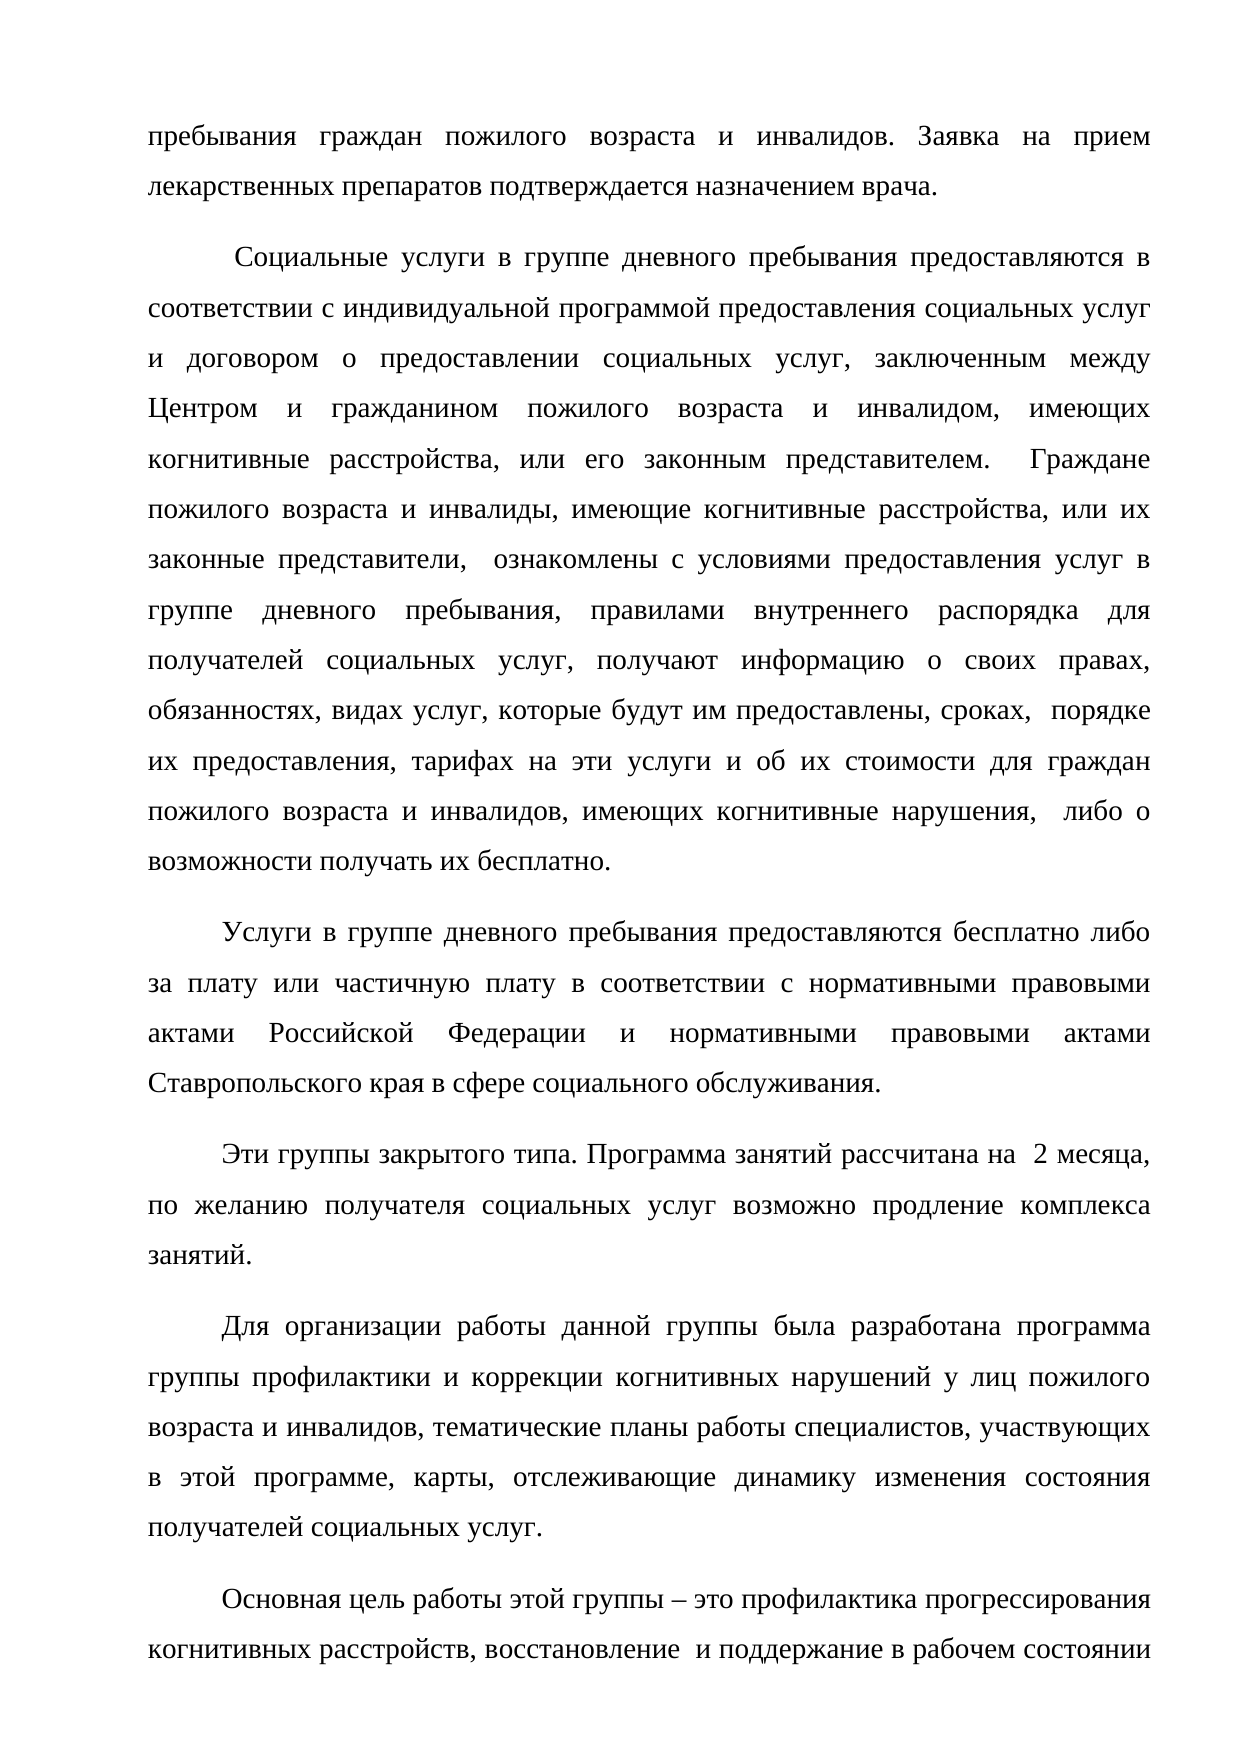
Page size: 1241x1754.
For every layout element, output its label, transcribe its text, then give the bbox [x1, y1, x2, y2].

text Социальные услуги в группе дневного пребывания предоставляются в соответствии с индивидуальной программой предоставления социальных услуг и договором о предоставлении социальных услуг, заключенным между Центром и гражданином пожилого возраста и инвалидом, имеющих когнитивные расстройства, или его законным представителем. Граждане пожилого возраста и инвалиды, имеющие когнитивные расстройства, или их законные представители, ознакомлены с условиями предоставления услуг в группе дневного пребывания, правилами внутреннего распорядка для получателей социальных услуг, получают информацию о своих правах, обязанностях, видах услуг, которые будут им предоставлены, сроках, порядке их предоставления, тарифах на эти услуги и об их стоимости для граждан пожилого возраста и инвалидов, имеющих когнитивные нарушения, либо о возможности получать их бесплатно. [148, 239, 1152, 877]
text Эти группы закрытого типа. Программа занятий рассчитана на 2 месяца, по желанию получателя социальных услуг возможно продление комплекса занятий. [148, 1137, 1152, 1271]
text Услуги в группе дневного пребывания предоставляются бесплатно либо за плату или частичную плату в соответствии с нормативными правовыми актами Российской Федерации и нормативными правовыми актами Ставропольского края в сфере социального обслуживания. [148, 914, 1152, 1099]
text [148, 118, 1152, 202]
text Для организации работы данной группы была разработана программа группы профилактики и коррекции когнитивных нарушений у лиц пожилого возраста и инвалидов, тематические планы работы специалистов, участвующих в этой программе, карты, отслеживающие динамику изменения состояния получателей социальных услуг. [148, 1308, 1152, 1543]
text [148, 1581, 1152, 1664]
